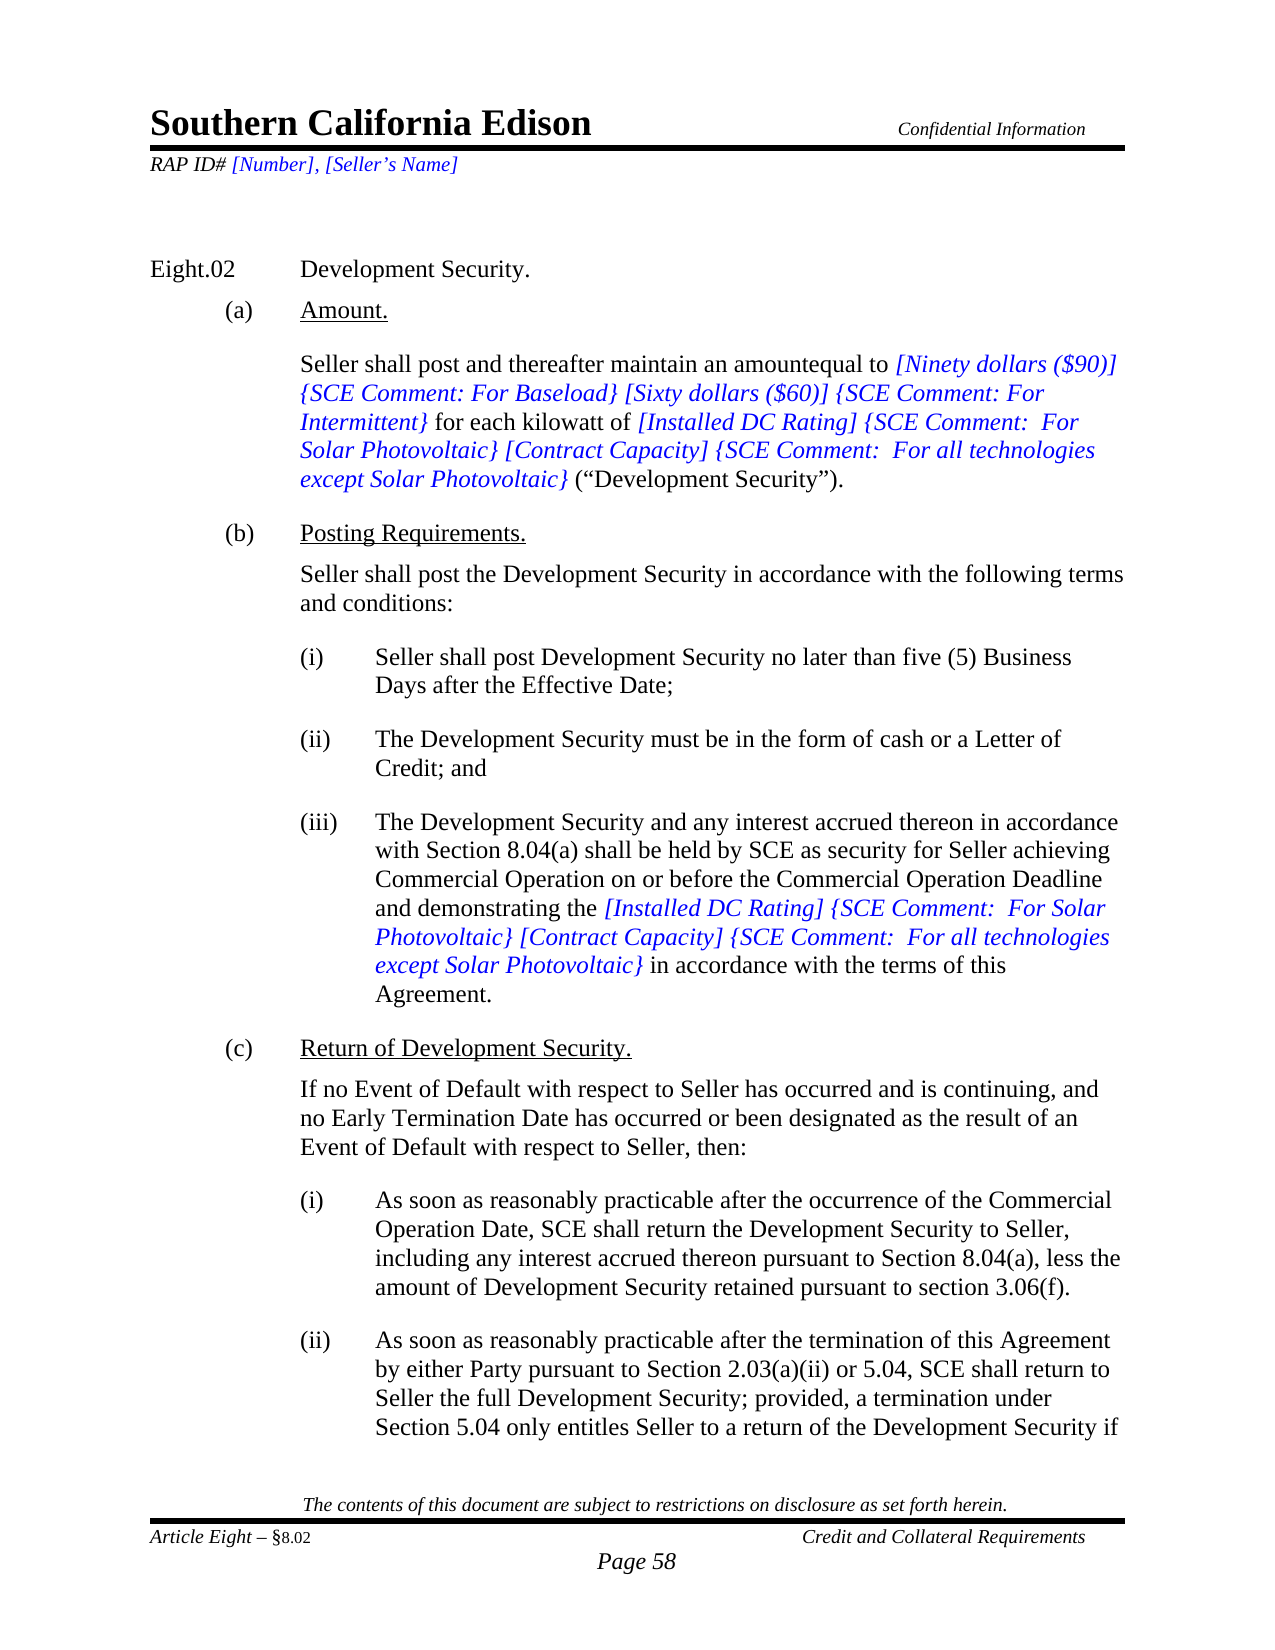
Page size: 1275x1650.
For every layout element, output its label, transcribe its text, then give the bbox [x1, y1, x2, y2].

subtitle The Development Security and any interest accrued thereon in accordance with Section 8.04(a) shall be held by SCE as security for Seller achieving Commercial Operation on or before the Commercial Operation Deadline and demonstrating the [Installed DC Rating] {SCE Comment: For Solar Photovoltaic} [Contract Capacity] {SCE Comment: For all technologies except Solar Photovoltaic} in accordance with the terms of this Agreement. [300, 807, 1125, 1008]
subtitle Amount. [225, 296, 1125, 324]
subtitle The Development Security must be in the form of cash or a Letter of Credit; and [300, 724, 1125, 782]
subtitle Posting Requirements. [225, 518, 1125, 547]
subtitle Return of Development Security. [225, 1033, 1125, 1062]
subtitle As soon as reasonably practicable after the occurrence of the Commercial Operation Date, SCE shall return the Development Security to Seller, including any interest accrued thereon pursuant to Section 8.04(a), less the amount of Development Security retained pursuant to section 3.06(f). [300, 1186, 1125, 1301]
subtitle Seller shall post the Development Security in accordance with the following terms and conditions: [300, 559, 1125, 617]
subtitle If no Event of Default with respect to Seller has occurred and is continuing, and no Early Termination Date has occurred or been designated as the result of an Event of Default with respect to Seller, then: [300, 1074, 1125, 1161]
subtitle Seller shall post Development Security no later than five (5) Business Days after the Effective Date; [300, 642, 1125, 699]
subtitle Seller shall post and thereafter maintain an amountequal to [Ninety dollars ($90)] {SCE Comment: For Baseload} [Sixty dollars ($60)] {SCE Comment: For Intermittent} for each kilowatt of [Installed DC Rating] {SCE Comment: For Solar Photovoltaic} [Contract Capacity] {SCE Comment: For all technologies except Solar Photovoltaic} (“Development Security”). [300, 349, 1125, 493]
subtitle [300, 1326, 1125, 1441]
text Development Security. [150, 254, 1125, 283]
